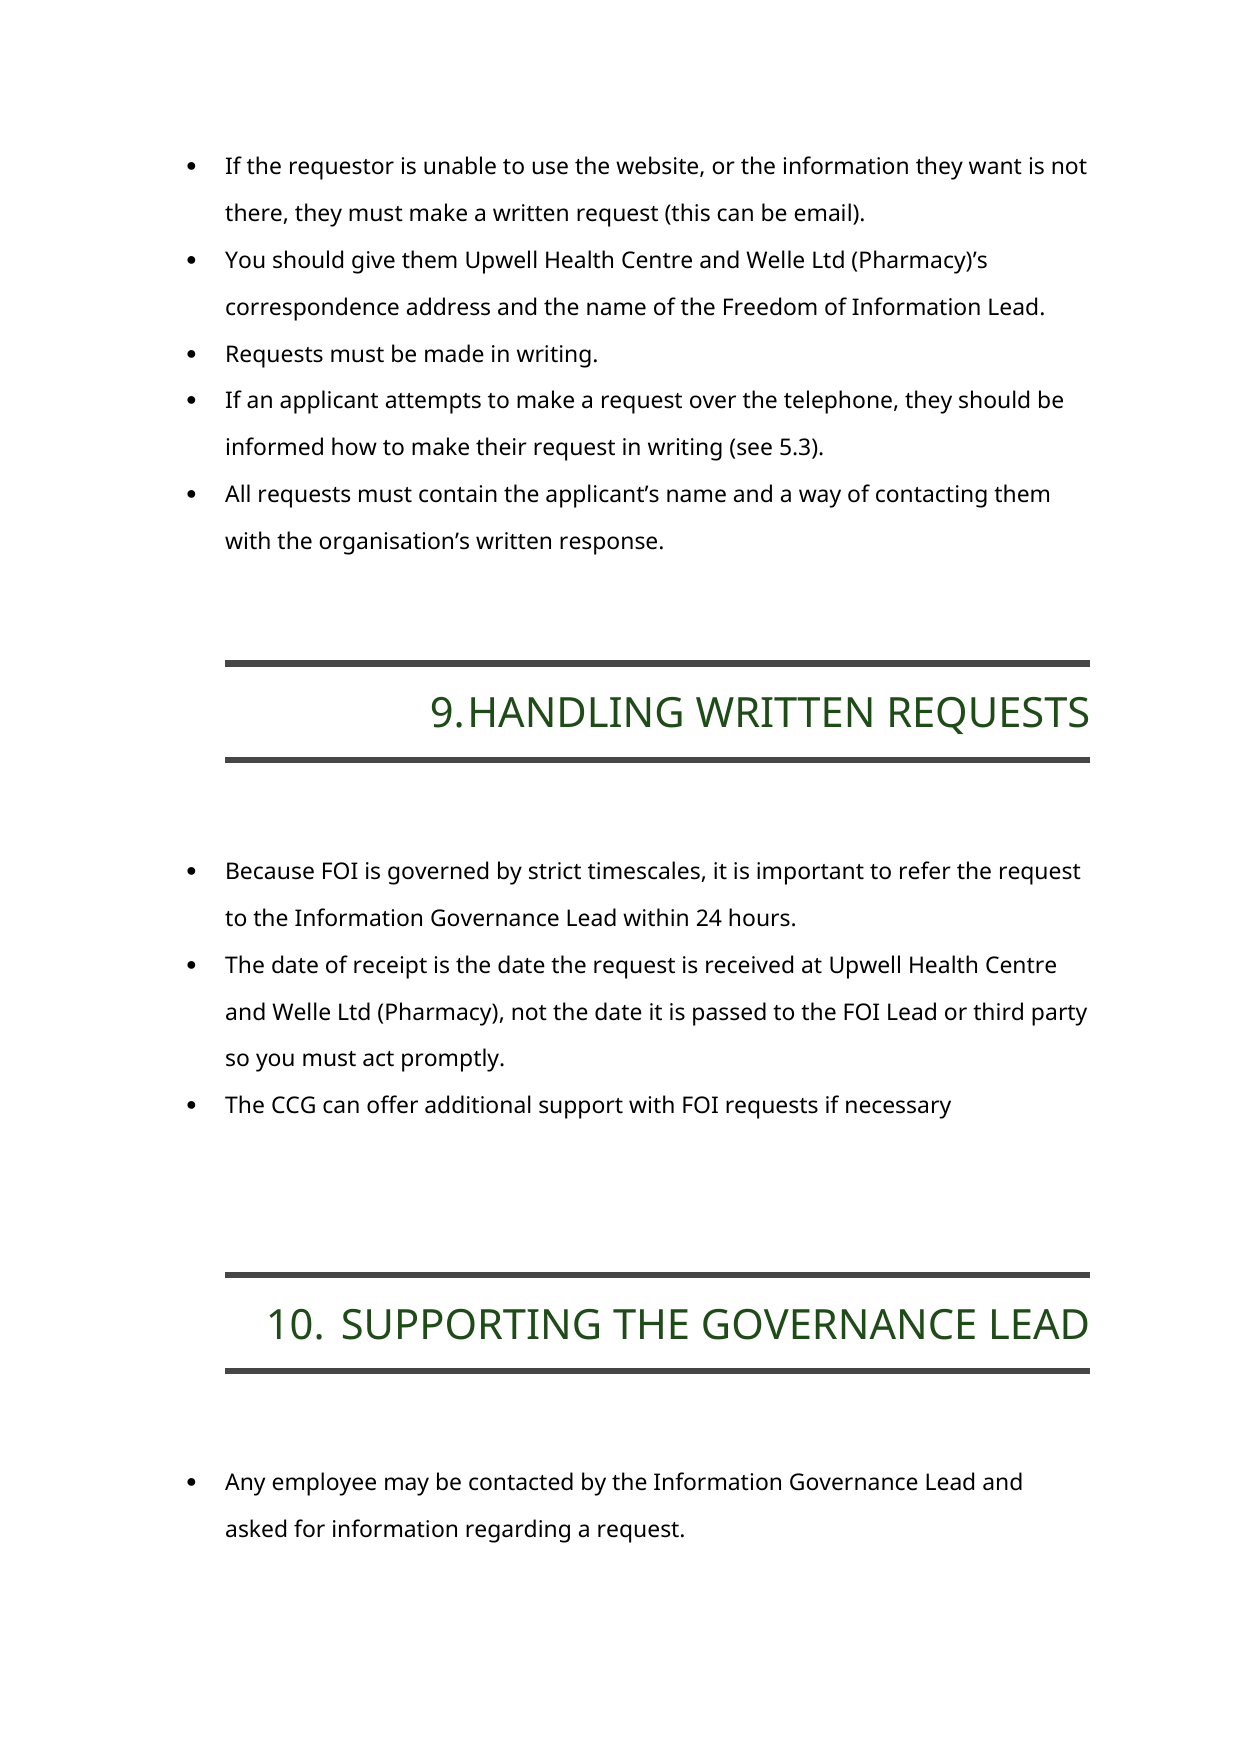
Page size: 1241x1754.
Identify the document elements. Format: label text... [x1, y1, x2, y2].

list You should give them ’s correspondence address and the name of the Freedom of Information Lead. [187, 244, 1090, 322]
list SUPPORTING THE GOVERNANCE LEAD [225, 1278, 1090, 1368]
list All requests must contain the applicant’s name and a way of contacting them with the organisation’s written response. [187, 478, 1090, 556]
list If an applicant attempts to make a request over the telephone, they should be informed how to make their request in writing (see 5.3). [187, 384, 1090, 462]
list The date of receipt is the date the request is received at , not the date it is passed to the FOI Lead or third party so you must act promptly. [187, 949, 1090, 1074]
list Because FOI is governed by strict timescales, it is important to refer the request to the Information Governance Lead within 24 hours. [187, 855, 1090, 933]
list The CCG can offer additional support with FOI requests if necessary [187, 1089, 1090, 1121]
list Any employee may be contacted by the Information Governance Lead and asked for information regarding a request. [187, 1466, 1090, 1544]
list HANDLING WRITTEN REQUESTS [225, 667, 1090, 757]
list Requests must be made in writing. [187, 337, 1090, 369]
list If the requestor is unable to use the website, or the information they want is not there, they must make a written request (this can be email). [187, 150, 1090, 228]
